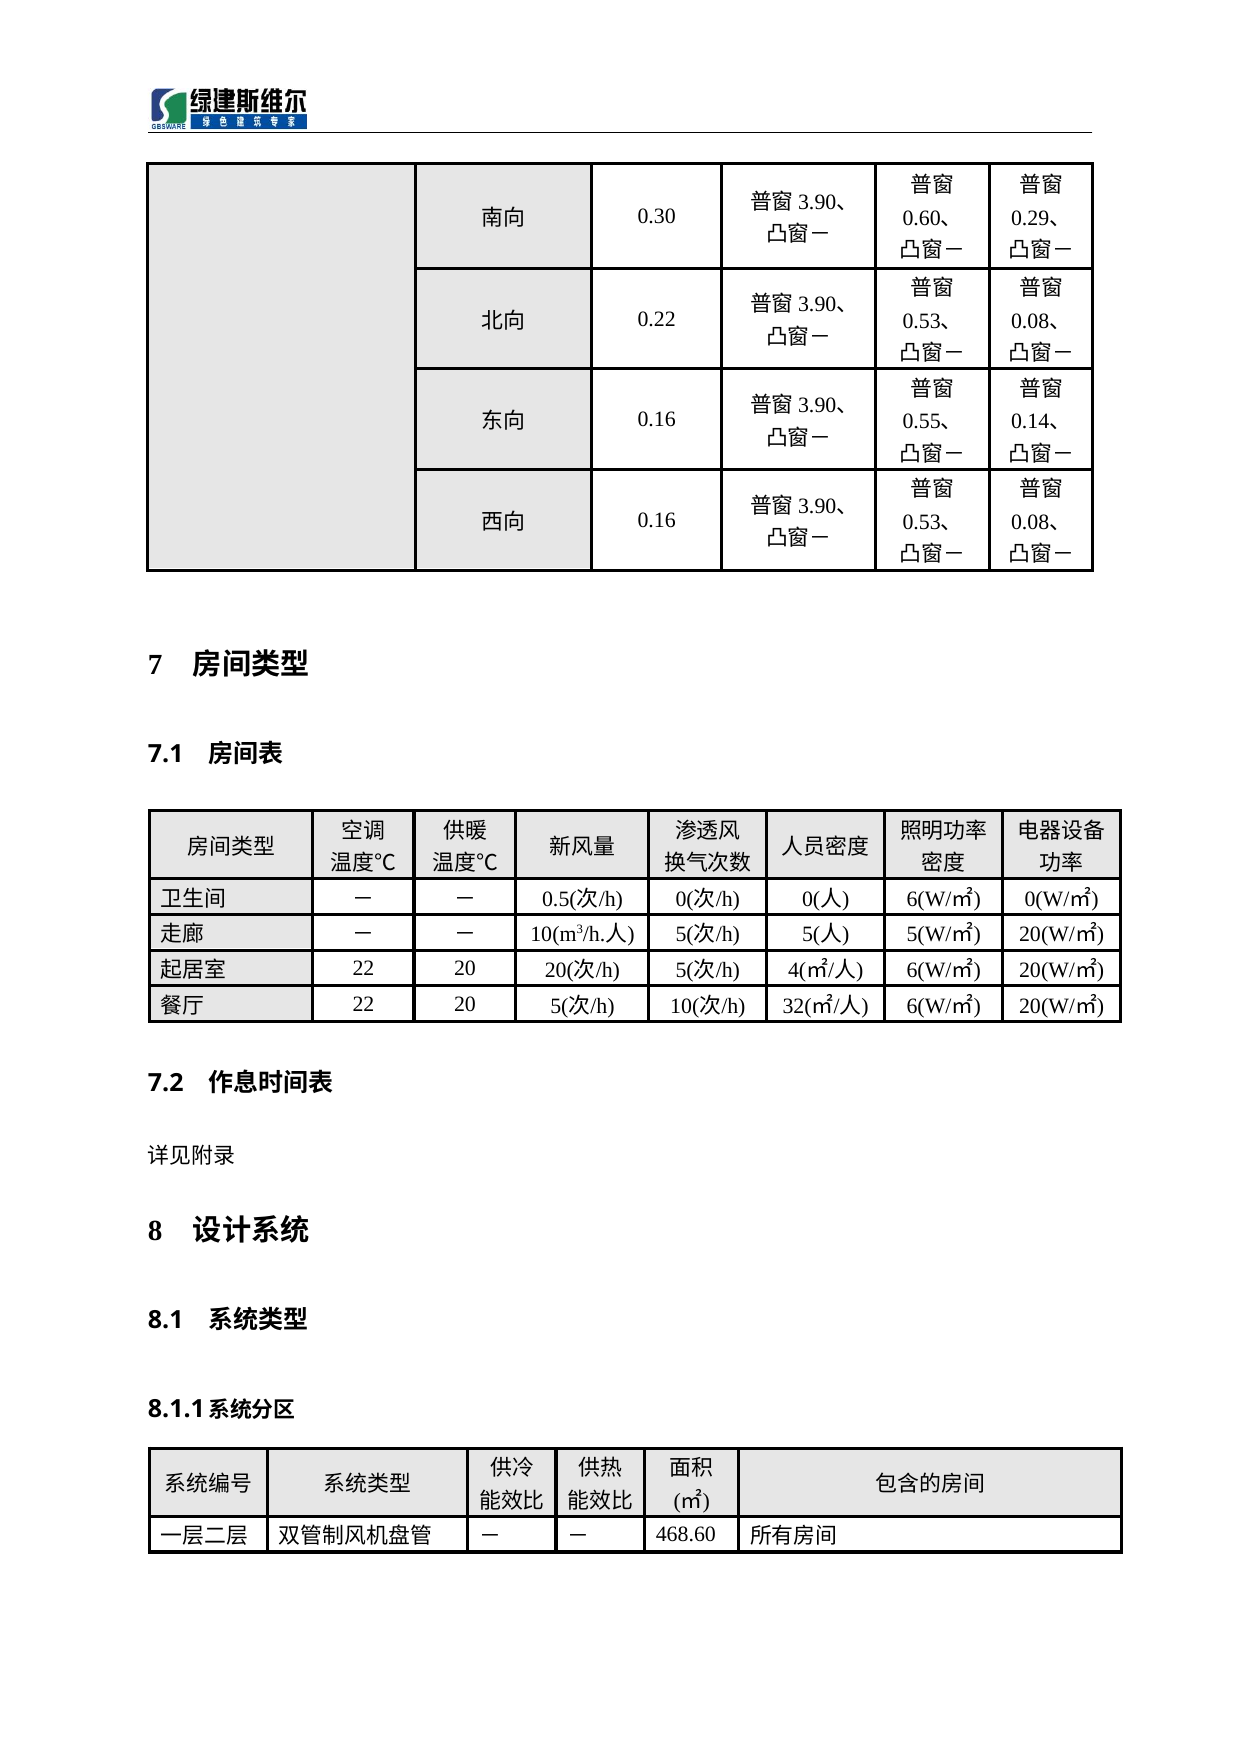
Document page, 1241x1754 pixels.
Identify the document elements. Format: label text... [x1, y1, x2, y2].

table_header 面积(㎡) [646, 1450, 737, 1515]
table_cell 20 [416, 987, 514, 1020]
table_cell 20(次/h) [517, 952, 647, 984]
table_cell 5(W/㎡) [886, 916, 1001, 948]
table_cell 普窗0.60、 凸窗－ [877, 165, 988, 267]
table_cell 22 [314, 987, 412, 1020]
subtitle 房间表 [148, 719, 1092, 784]
table_cell 普窗3.90、 凸窗－ [723, 165, 874, 267]
table_cell 5(人) [768, 916, 883, 948]
subtitle 系统类型 [148, 1285, 1092, 1350]
table_cell － [314, 880, 412, 913]
table_cell 餐厅 [151, 987, 311, 1020]
table_cell 北向 [417, 270, 590, 367]
subtitle 设计系统 [148, 1195, 1092, 1260]
table_cell 10(次/h) [650, 987, 765, 1020]
text 详见附录 [148, 1138, 1092, 1170]
table_header 供冷 能效比 [469, 1450, 554, 1515]
table_cell 32(㎡/人) [768, 987, 883, 1020]
table_cell － [469, 1518, 554, 1550]
table_cell 卫生间 [151, 880, 311, 913]
table_cell 普窗0.29、 凸窗－ [991, 165, 1091, 267]
table_cell － [314, 916, 412, 948]
table_cell 0(次/h) [650, 880, 765, 913]
table_cell 普窗0.08、 凸窗－ [991, 471, 1091, 568]
table_cell － [416, 880, 514, 913]
table_cell 东向 [417, 370, 590, 468]
table_cell 5(次/h) [650, 916, 765, 948]
table_cell 4(㎡/人) [768, 952, 883, 984]
table_header 系统编号 [151, 1450, 266, 1515]
table_cell 普窗3.90、 凸窗－ [723, 471, 874, 568]
table_cell 6(W/㎡) [886, 880, 1001, 913]
table_cell 西向 [417, 471, 590, 568]
table_cell 南向 [417, 165, 590, 267]
table_header 包含的房间 [740, 1450, 1120, 1515]
table_header 系统类型 [269, 1450, 466, 1515]
table_header 照明功率 密度 [886, 812, 1001, 877]
table_header 人员密度 [768, 812, 883, 877]
table_header 供热 能效比 [558, 1450, 643, 1515]
table_cell 普窗0.53、 凸窗－ [877, 270, 988, 367]
table_cell 0(人) [768, 880, 883, 913]
table_cell 20(W/㎡) [1004, 916, 1119, 948]
table_header 渗透风 换气次数 [650, 812, 765, 877]
picture [147, 88, 308, 130]
table_header 空调 温度℃ [314, 812, 412, 877]
table_cell 普窗0.14、 凸窗－ [991, 370, 1091, 468]
table_cell 6(W/㎡) [886, 987, 1001, 1020]
table_cell － [416, 916, 514, 948]
table_cell 一层二层 [151, 1518, 266, 1550]
table_header 电器设备 功率 [1004, 812, 1119, 877]
table_cell 0.16 [593, 471, 720, 568]
table_cell 468.60 [646, 1518, 737, 1550]
table_cell 20(W/㎡) [1004, 987, 1119, 1020]
table_cell 5(次/h) [517, 987, 647, 1020]
table_cell 普窗3.90、 凸窗－ [723, 370, 874, 468]
table_cell 0(W/㎡) [1004, 880, 1119, 913]
table_header 房间类型 [151, 812, 311, 877]
table_cell 走廊 [151, 916, 311, 948]
table_cell 双管制风机盘管 [269, 1518, 466, 1550]
table_cell 22 [314, 952, 412, 984]
table_cell 普窗0.55、 凸窗－ [877, 370, 988, 468]
table_cell 所有房间 [740, 1518, 1120, 1550]
table_cell 0.30 [593, 165, 720, 267]
table_cell 0.5(次/h) [517, 880, 647, 913]
subtitle 作息时间表 [148, 1048, 1092, 1113]
table_cell － [558, 1518, 643, 1550]
table_cell 普窗3.90、 凸窗－ [723, 270, 874, 367]
table_header 供暖 温度℃ [416, 812, 514, 877]
table_cell 普窗0.53、 凸窗－ [877, 471, 988, 568]
table_cell 0.16 [593, 370, 720, 468]
table_cell 10(m3/h.人) [517, 916, 647, 948]
table_header 新风量 [517, 812, 647, 877]
subtitle 房间类型 [148, 629, 1092, 694]
table_cell 普窗0.08、 凸窗－ [991, 270, 1091, 367]
table_cell 20 [416, 952, 514, 984]
table_cell 起居室 [151, 952, 311, 984]
table_cell 20(W/㎡) [1004, 952, 1119, 984]
subtitle 系统分区 [148, 1375, 1092, 1440]
table_cell 0.22 [593, 270, 720, 367]
table_cell 6(W/㎡) [886, 952, 1001, 984]
table_cell 5(次/h) [650, 952, 765, 984]
